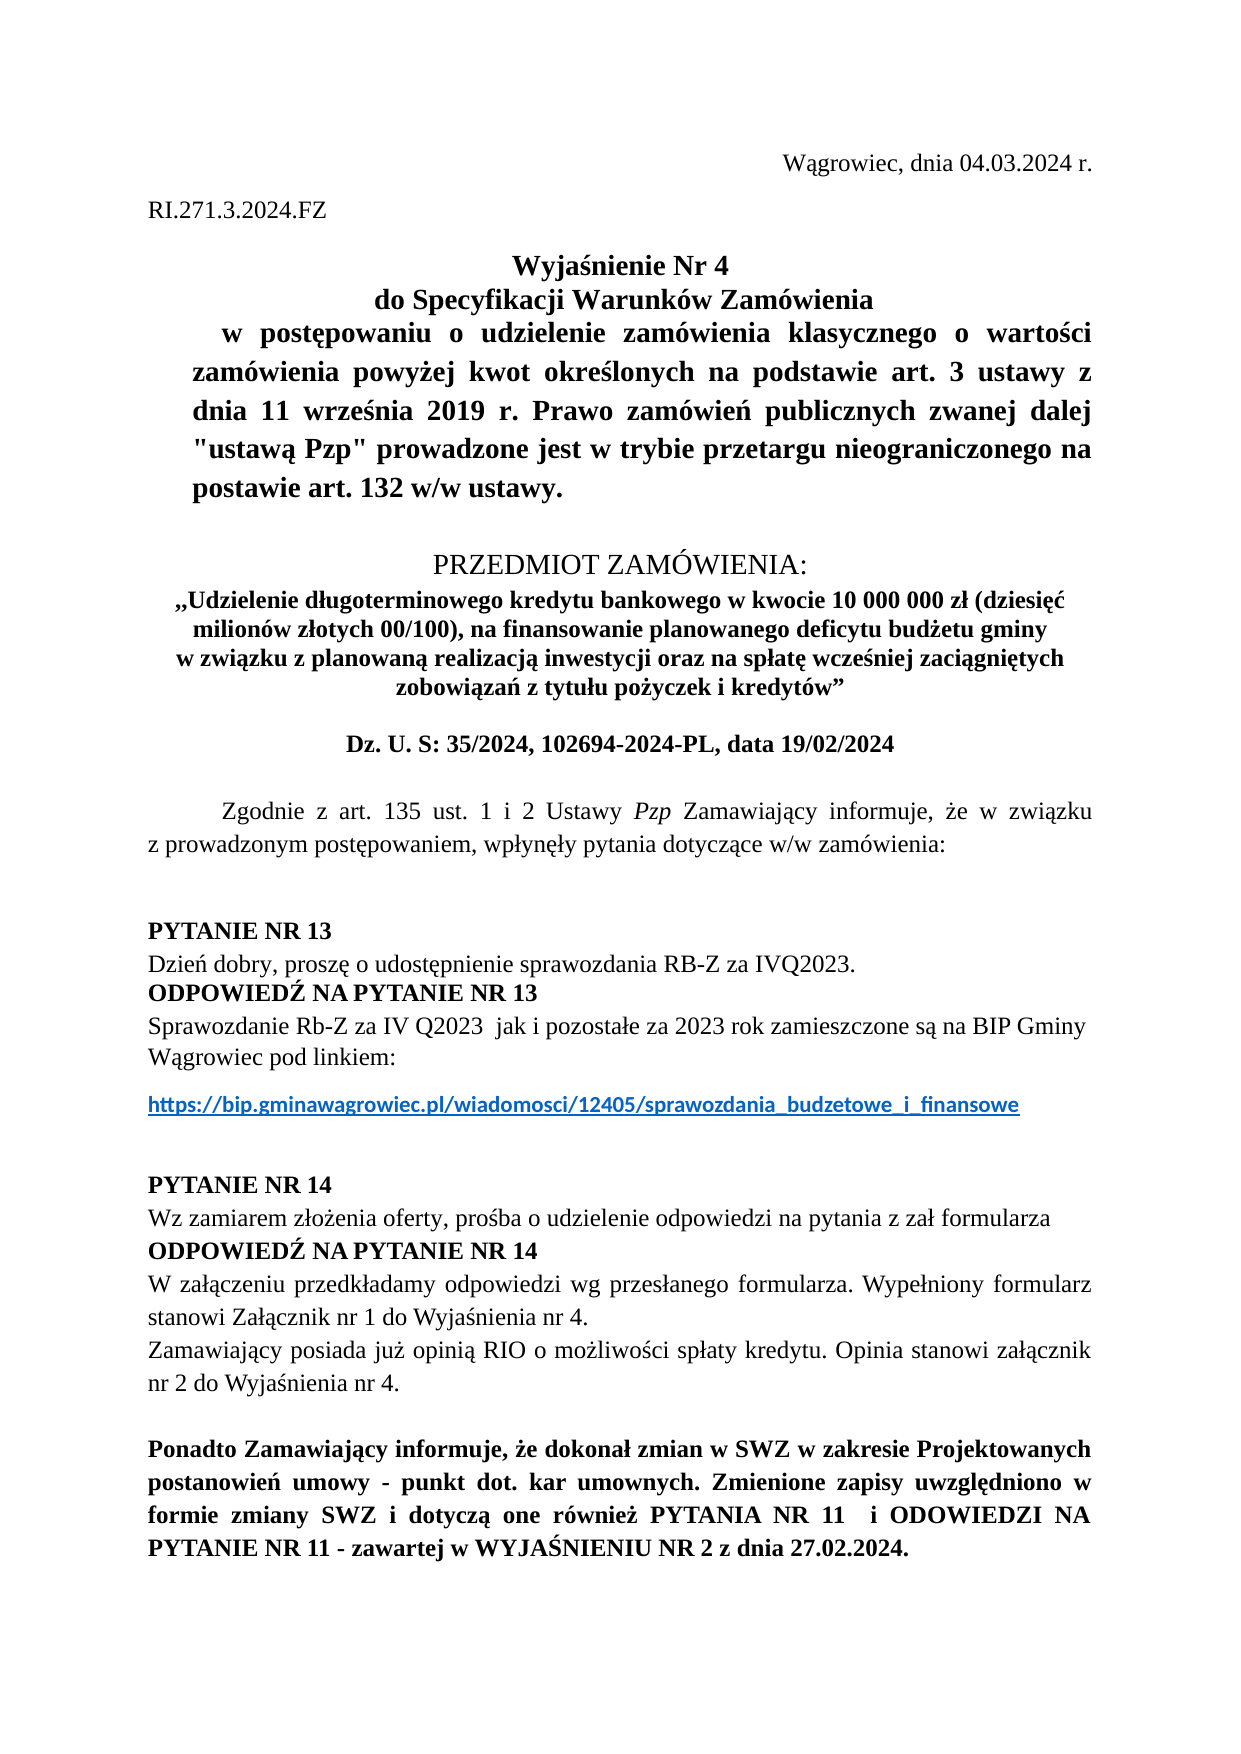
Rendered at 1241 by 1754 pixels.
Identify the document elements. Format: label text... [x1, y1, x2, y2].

text Sprawozdanie Rb-Z za IV Q2023 jak i pozostałe za 2023 rok zamieszczone są na BIP Gminy Wągrowiec pod linkiem: [148, 1011, 1093, 1071]
list Ponadto Zamawiający informuje, że dokonał zmian w SWZ w zakresie Projektowanych postanowień umowy - punkt dot. kar umownych. Zmienione zapisy uwzględniono w formie zmiany SWZ i dotyczą one również PYTANIA NR 11 i ODOWIEDZI NA PYTANIE NR 11 - zawartej w WYJAŚNIENIU NR 2 z dnia 27.02.2024. [148, 1434, 1093, 1562]
text Dz. U. S: 35/2024, 102694-2024-PL, data 19/02/2024 [148, 729, 1093, 758]
list Zamawiający posiada już opinią RIO o możliwości spłaty kredytu. Opinia stanowi załącznik nr 2 do Wyjaśnienia nr 4. [148, 1335, 1093, 1397]
text Wyjaśnienie Nr 4 [148, 248, 1093, 282]
text RI.271.3.2024.FZ [148, 195, 1093, 223]
text PYTANIE NR 14 [148, 1170, 1093, 1198]
list ODPOWIEDŹ NA PYTANIE NR 13 [148, 978, 1093, 1007]
text Dzień dobry, proszę o udostępnienie sprawozdania RB-Z za IVQ2023. [148, 949, 1093, 978]
text w postępowaniu o udzielenie zamówienia klasycznego o wartości zamówienia powyżej kwot określonych na podstawie art. 3 ustawy z dnia 11 września 2019 r. Prawo zamówień publicznych zwanej dalej "ustawą Pzp" prowadzone jest w trybie przetargu nieograniczonego na postawie art. 132 w/w ustawy. [192, 316, 1093, 503]
list W załączeniu przedkładamy odpowiedzi wg przesłanego formularza. Wypełniony formularz stanowi Załącznik nr 1 do Wyjaśnienia nr 4. [148, 1269, 1093, 1331]
list Wz zamiarem złożenia oferty, prośba o udzielenie odpowiedzi na pytania z zał formularza [148, 1203, 1093, 1232]
text PYTANIE NR 13 [148, 916, 1093, 945]
text Wągrowiec, dnia 04.03.2024 r. [148, 148, 1093, 176]
list ODPOWIEDŹ NA PYTANIE NR 14 [148, 1236, 1093, 1264]
text Zgodnie z art. 135 ust. 1 i 2 Ustawy Pzp Zamawiający informuje, że w związku z prowadzonym postępowaniem, wpłynęły pytania dotyczące w/w zamówienia: [148, 796, 1093, 858]
text ,,Udzielenie długoterminowego kredytu bankowego w kwocie 10 000 000 zł (dziesięć milionów złotych 00/100), na finansowanie planowanego deficytu budżetu gminy w związku z planowaną realizacją inwestycji oraz na spłatę wcześniej zaciągniętych zobowiązań z tytułu pożyczek i kredytów” [148, 585, 1093, 700]
text https://bip.gminawagrowiec.pl/wiadomosci/12405/sprawozdania_budzetowe_i_finansowe [148, 1090, 1093, 1118]
text PRZEDMIOT ZAMÓWIENIA: [148, 547, 1093, 580]
text do Specyfikacji Warunków Zamówienia [148, 282, 1093, 316]
